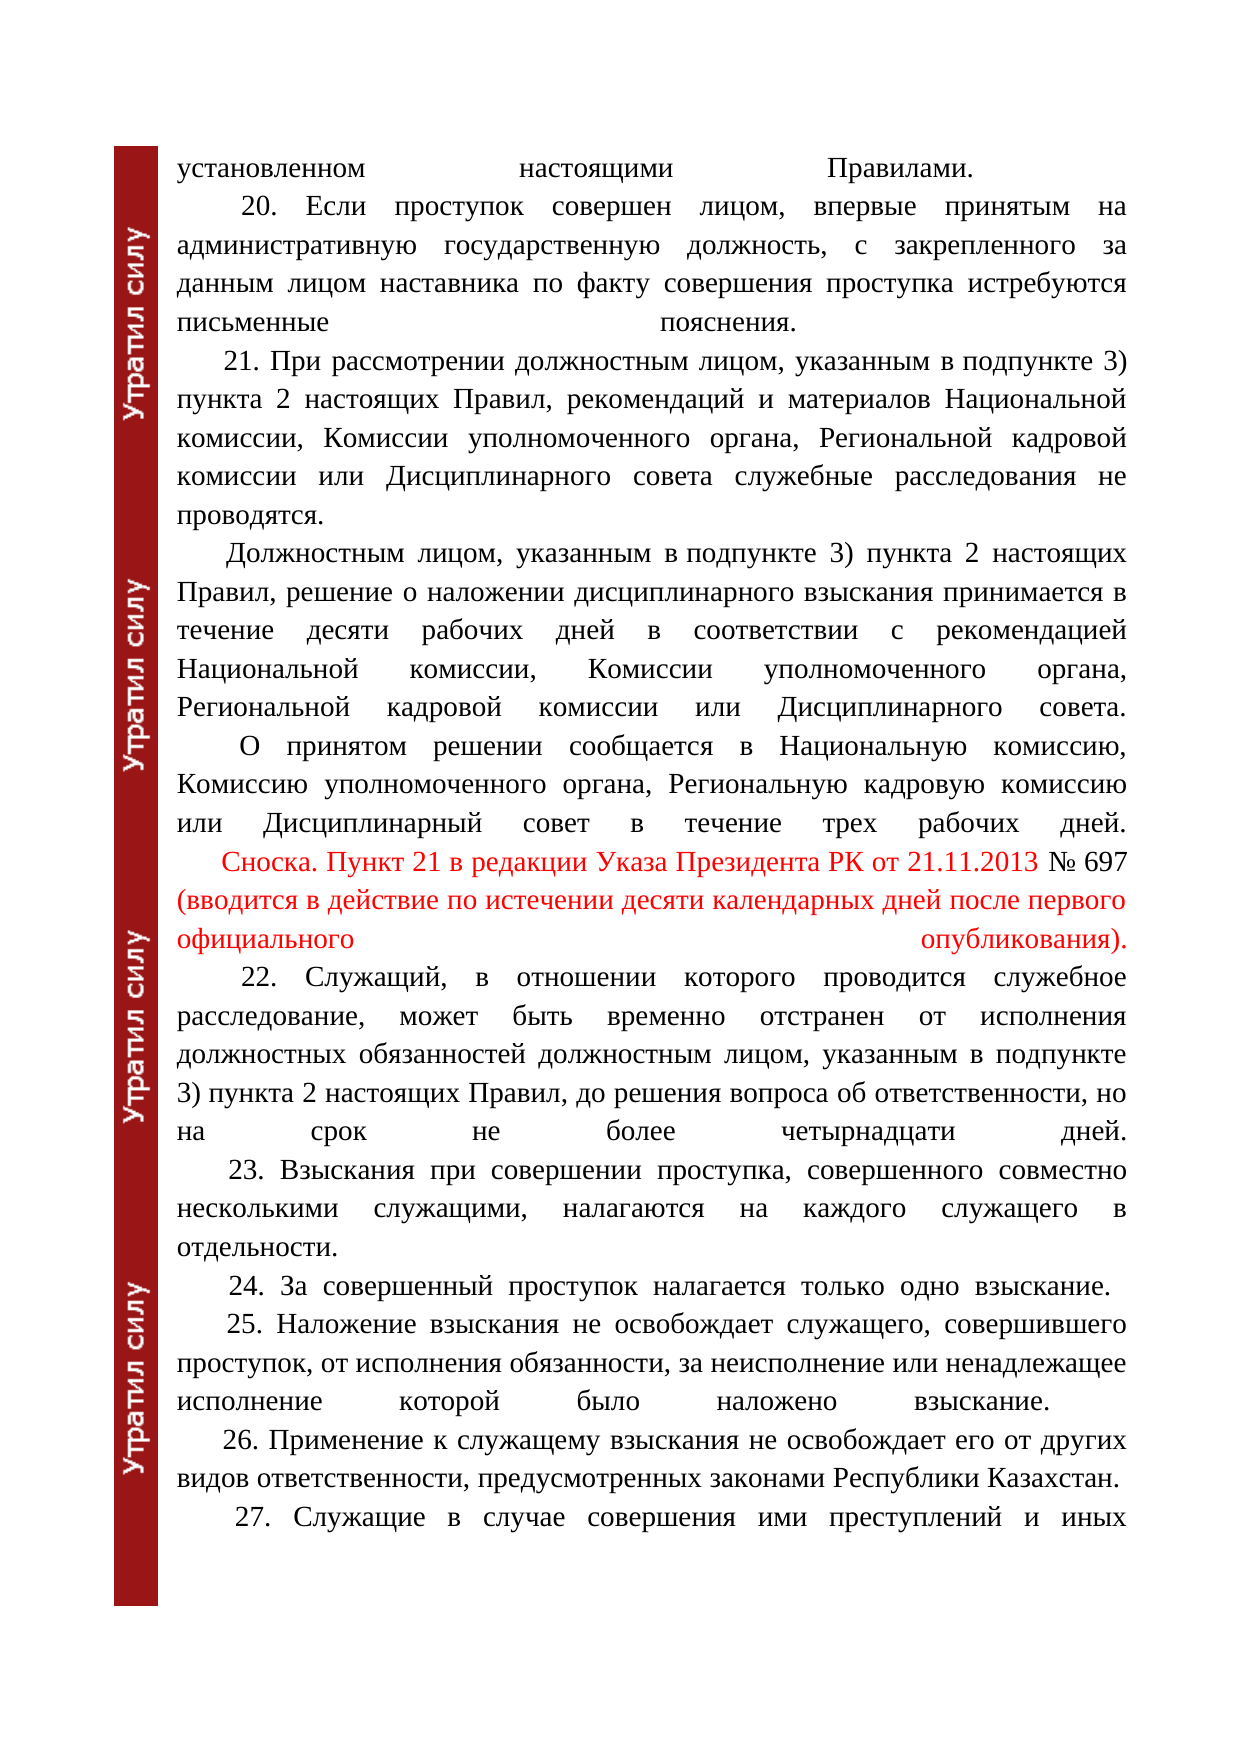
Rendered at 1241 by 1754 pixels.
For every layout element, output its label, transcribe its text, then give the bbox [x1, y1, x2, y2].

picture [114, 146, 158, 150]
picture [114, 1532, 158, 1606]
